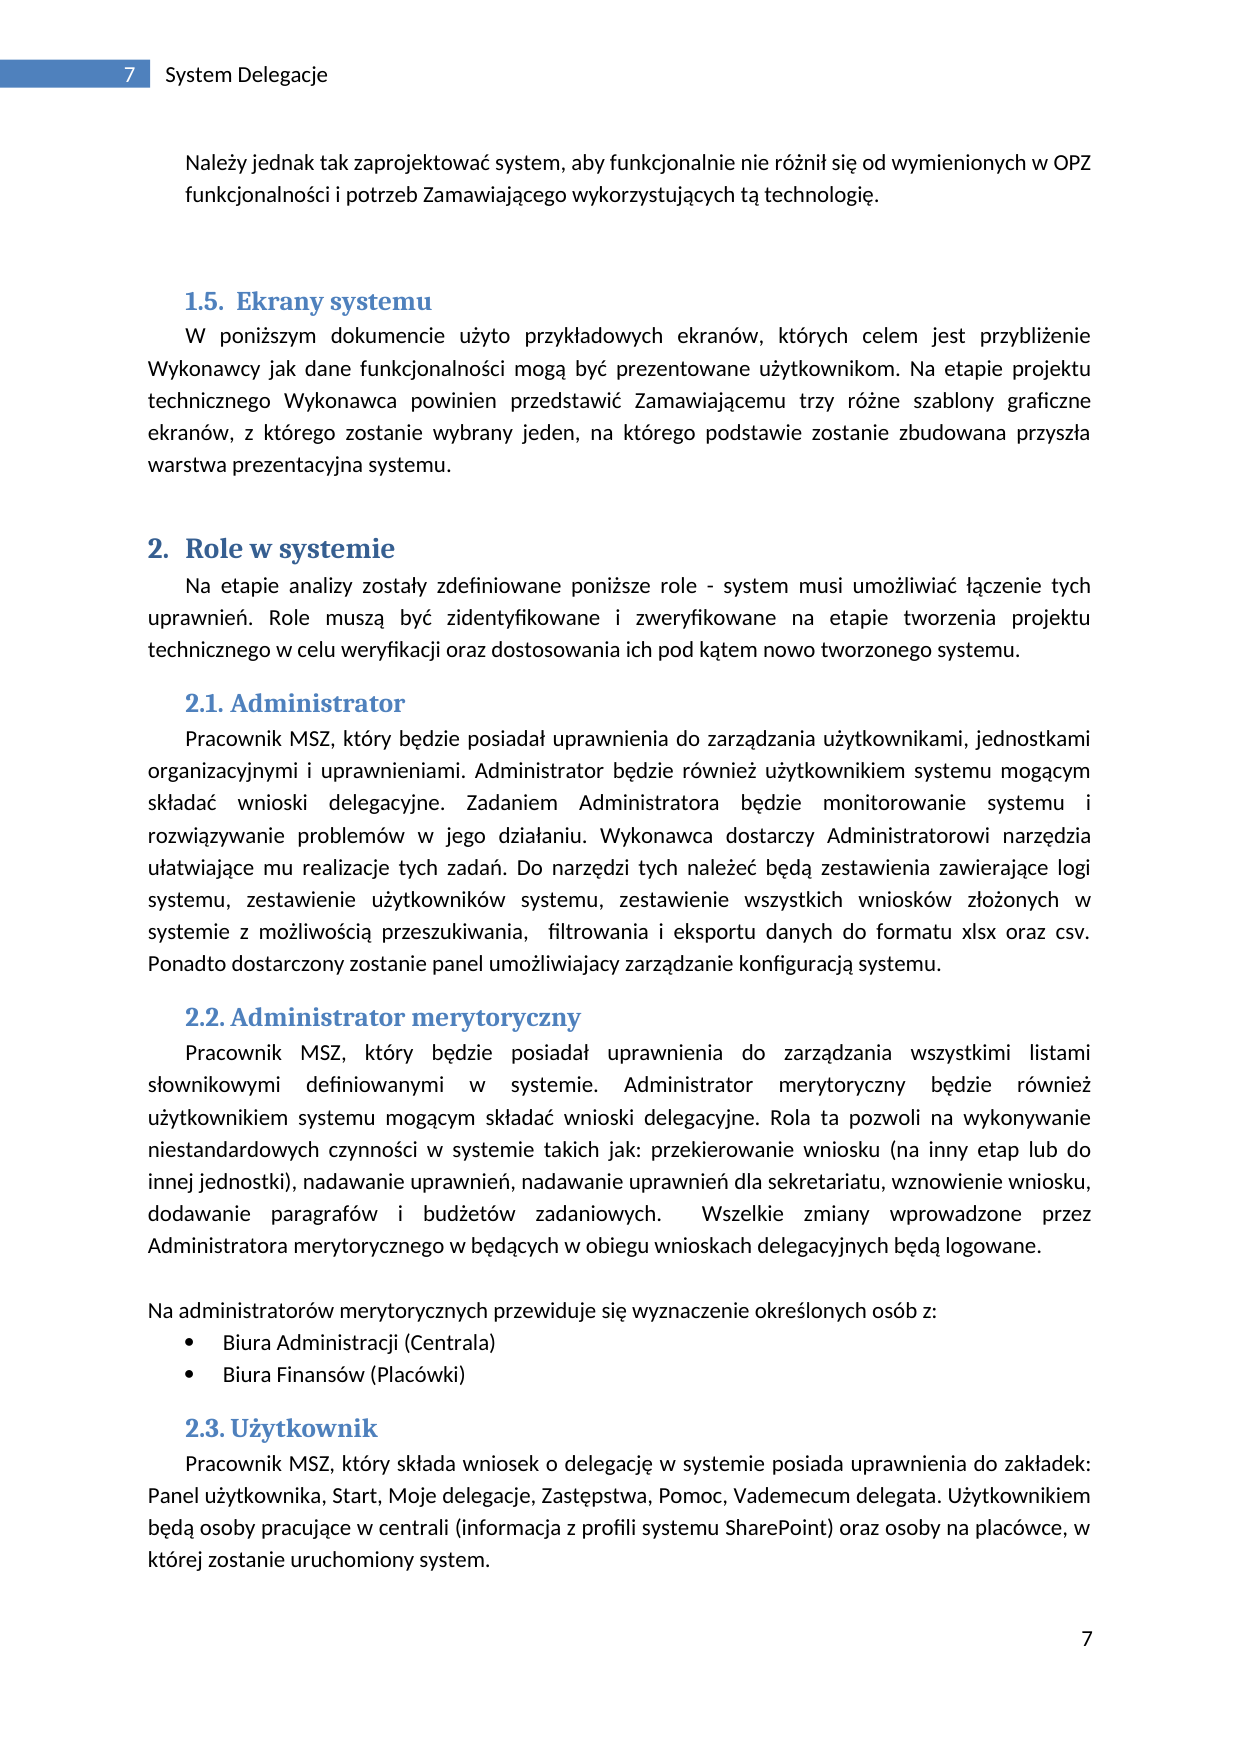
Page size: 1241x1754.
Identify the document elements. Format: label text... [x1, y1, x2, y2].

text Pracownik MSZ, który będzie posiadał uprawnienia do zarządzania użytkownikami, jednostkami organizacyjnymi i uprawnieniami. Administrator będzie również użytkownikiem systemu mogącym składać wnioski delegacyjne. Zadaniem Administratora będzie monitorowanie systemu i rozwiązywanie problemów w jego działaniu. Wykonawca dostarczy Administratorowi narzędzia ułatwiające mu realizacje tych zadań. Do narzędzi tych należeć będą zestawienia zawierające logi systemu, zestawienie użytkowników systemu, zestawienie wszystkich wniosków złożonych w systemie z możliwością przeszukiwania, filtrowania i eksportu danych do formatu xlsx oraz csv. Ponadto dostarczony zostanie panel umożliwiajacy zarządzanie konfiguracją systemu. [148, 724, 1093, 977]
subtitle Role w systemie [148, 532, 1093, 566]
subtitle Administrator [185, 688, 1093, 719]
text W poniższym dokumencie użyto przykładowych ekranów, których celem jest przybliżenie Wykonawcy jak dane funkcjonalności mogą być prezentowane użytkownikom. Na etapie projektu technicznego Wykonawca powinien przedstawić Zamawiającemu trzy różne szablony graficzne ekranów, z którego zostanie wybrany jeden, na którego podstawie zostanie zbudowana przyszła warstwa prezentacyjna systemu. [148, 322, 1093, 478]
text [185, 148, 1093, 208]
text Pracownik MSZ, który składa wniosek o delegację w systemie posiada uprawnienia do zakładek: Panel użytkownika, Start, Moje delegacje, Zastępstwa, Pomoc, Vademecum delegata. Użytkownikiem będą osoby pracujące w centrali (informacja z profili systemu SharePoint) oraz osoby na placówce, w której zostanie uruchomiony system. [148, 1449, 1093, 1573]
list Biura Finansów (Placówki) [185, 1360, 1093, 1388]
list Pracownik MSZ, który będzie posiadał uprawnienia do zarządzania wszystkimi listami słownikowymi definiowanymi w systemie. Administrator merytoryczny będzie również użytkownikiem systemu mogącym składać wnioski delegacyjne. Rola ta pozwoli na wykonywanie niestandardowych czynności w systemie takich jak: przekierowanie wniosku (na inny etap lub do innej jednostki), nadawanie uprawnień, nadawanie uprawnień dla sekretariatu, wznowienie wniosku, dodawanie paragrafów i budżetów zadaniowych. Wszelkie zmiany wprowadzone przez Administratora merytorycznego w będących w obiegu wnioskach delegacyjnych będą logowane. [148, 1038, 1093, 1259]
list Biura Administracji (Centrala) [185, 1328, 1093, 1356]
subtitle Użytkownik [185, 1413, 1093, 1444]
subtitle Administrator merytoryczny [185, 1002, 1093, 1034]
subtitle Ekrany systemu [185, 286, 1093, 317]
list Na administratorów merytorycznych przewiduje się wyznaczenie określonych osób z: [148, 1296, 1093, 1324]
text Na etapie analizy zostały zdefiniowane poniższe role - system musi umożliwiać łączenie tych uprawnień. Role muszą być zidentyfikowane i zweryfikowane na etapie tworzenia projektu technicznego w celu weryfikacji oraz dostosowania ich pod kątem nowo tworzonego systemu. [148, 571, 1093, 663]
